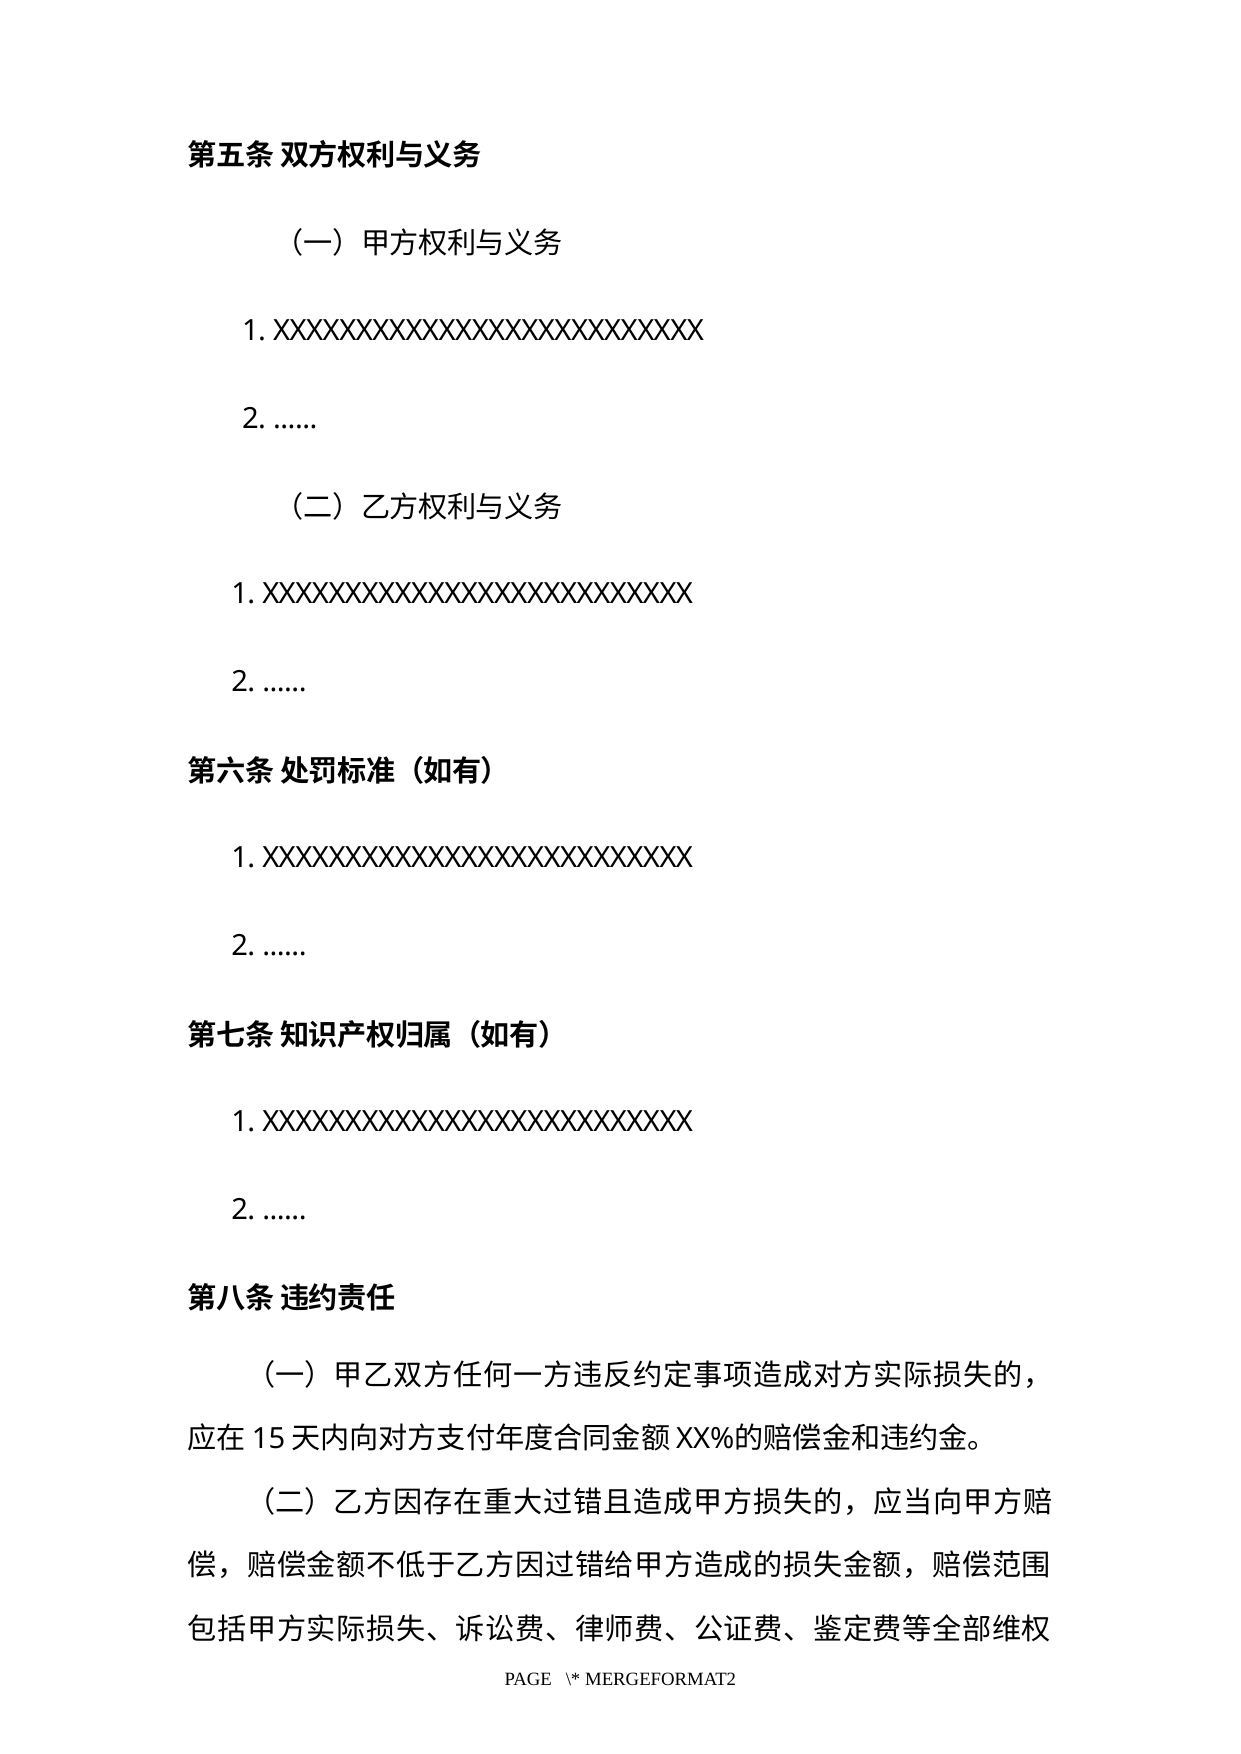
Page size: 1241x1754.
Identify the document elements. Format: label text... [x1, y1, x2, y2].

list 甲方权利与义务 [274, 208, 1053, 273]
list 乙方权利与义务 [274, 472, 1053, 537]
list ...... [187, 648, 1053, 713]
list ...... [187, 912, 1053, 977]
list 甲乙双方任何一方违反约定事项造成对方实际损失的，应在15天内向对方支付年度合同金额XX%的赔偿金和违约金。 [187, 1351, 1053, 1457]
list 双方权利与义务 [187, 121, 1053, 186]
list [187, 1478, 1053, 1647]
list XXXXXXXXXXXXXXXXXXXXXXXXXX [187, 560, 1053, 625]
list ...... [242, 384, 1053, 449]
list ...... [187, 1176, 1053, 1241]
list 违约责任 [187, 1263, 1053, 1328]
list XXXXXXXXXXXXXXXXXXXXXXXXXX [187, 824, 1053, 889]
list XXXXXXXXXXXXXXXXXXXXXXXXXX [242, 296, 1053, 361]
list 处罚标准（如有） [187, 736, 1053, 801]
list 知识产权归属（如有） [187, 1000, 1053, 1065]
list XXXXXXXXXXXXXXXXXXXXXXXXXX [187, 1088, 1053, 1153]
